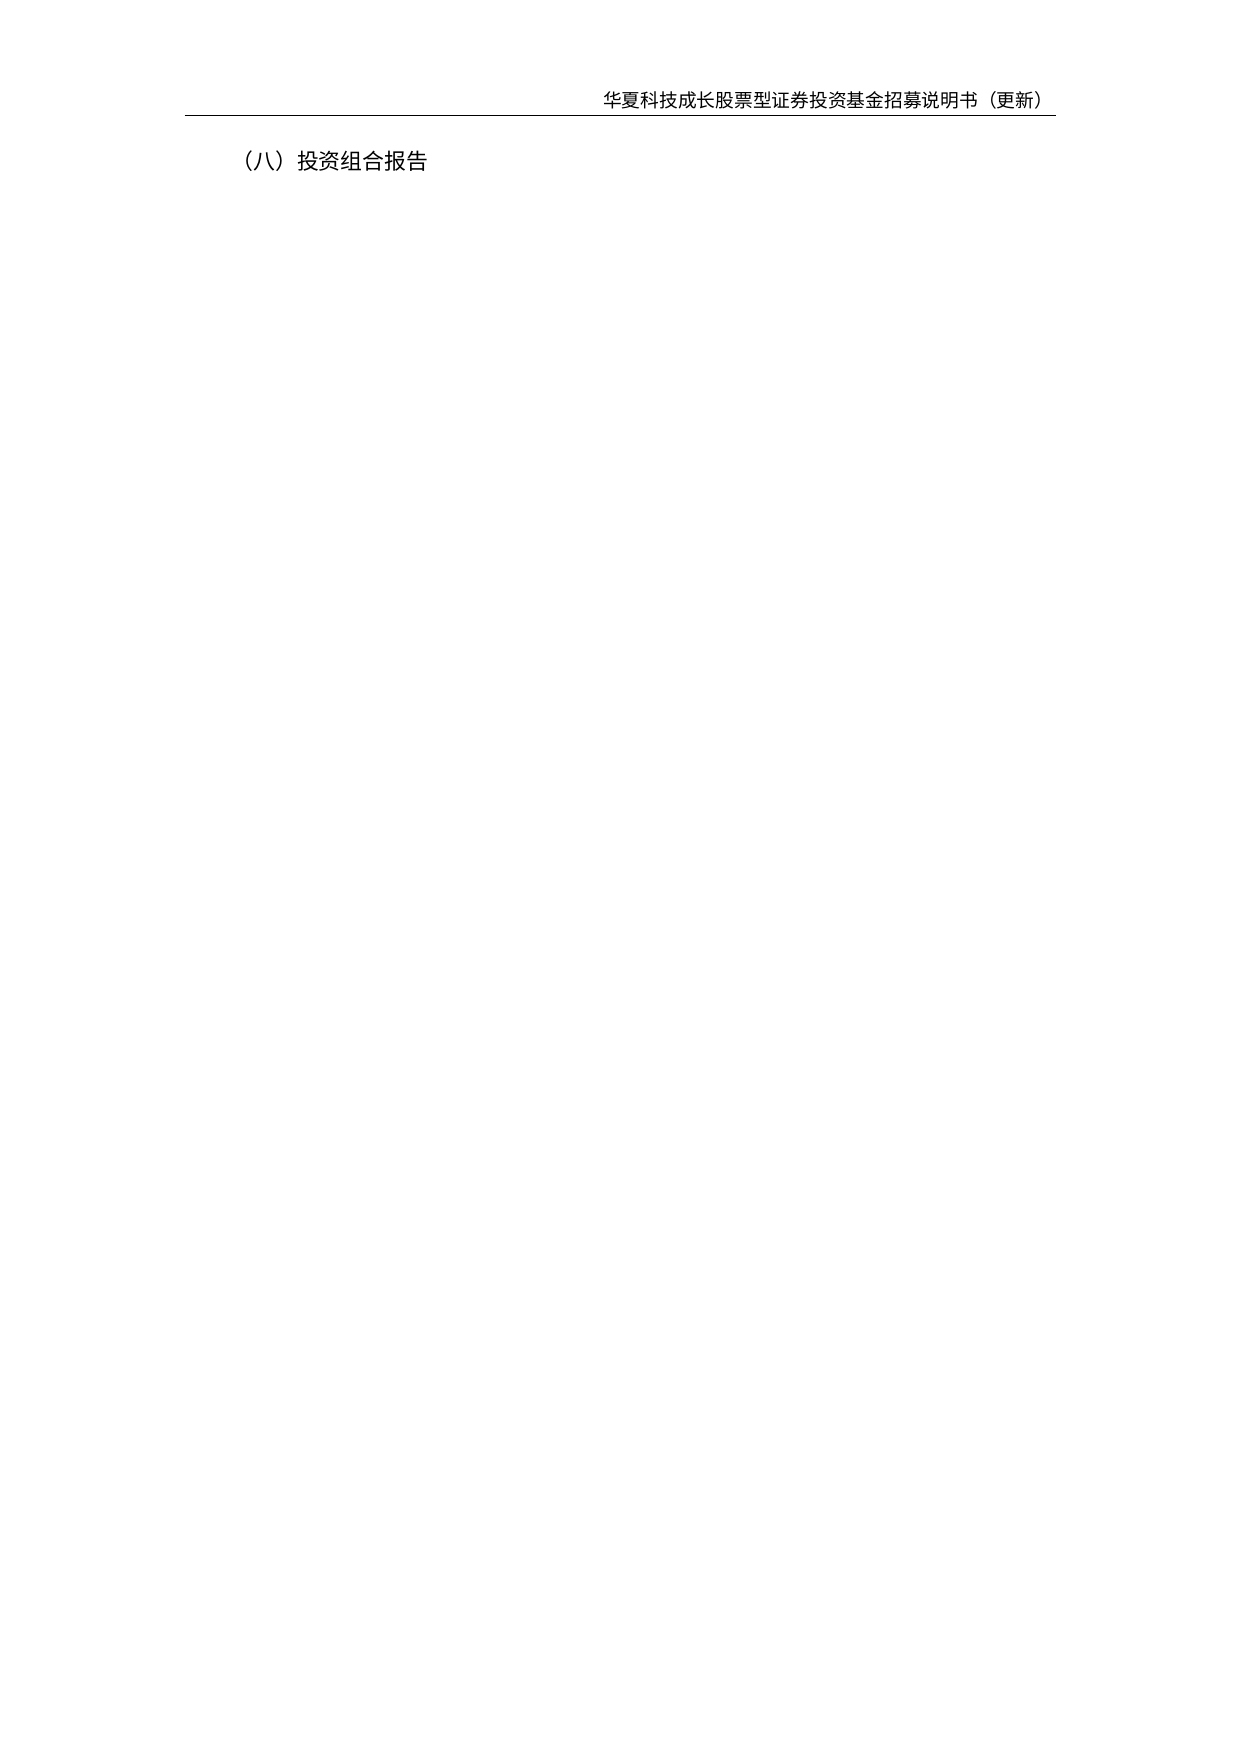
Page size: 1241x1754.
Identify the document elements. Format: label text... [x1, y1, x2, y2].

text （八）投资组合报告 [231, 148, 1115, 174]
